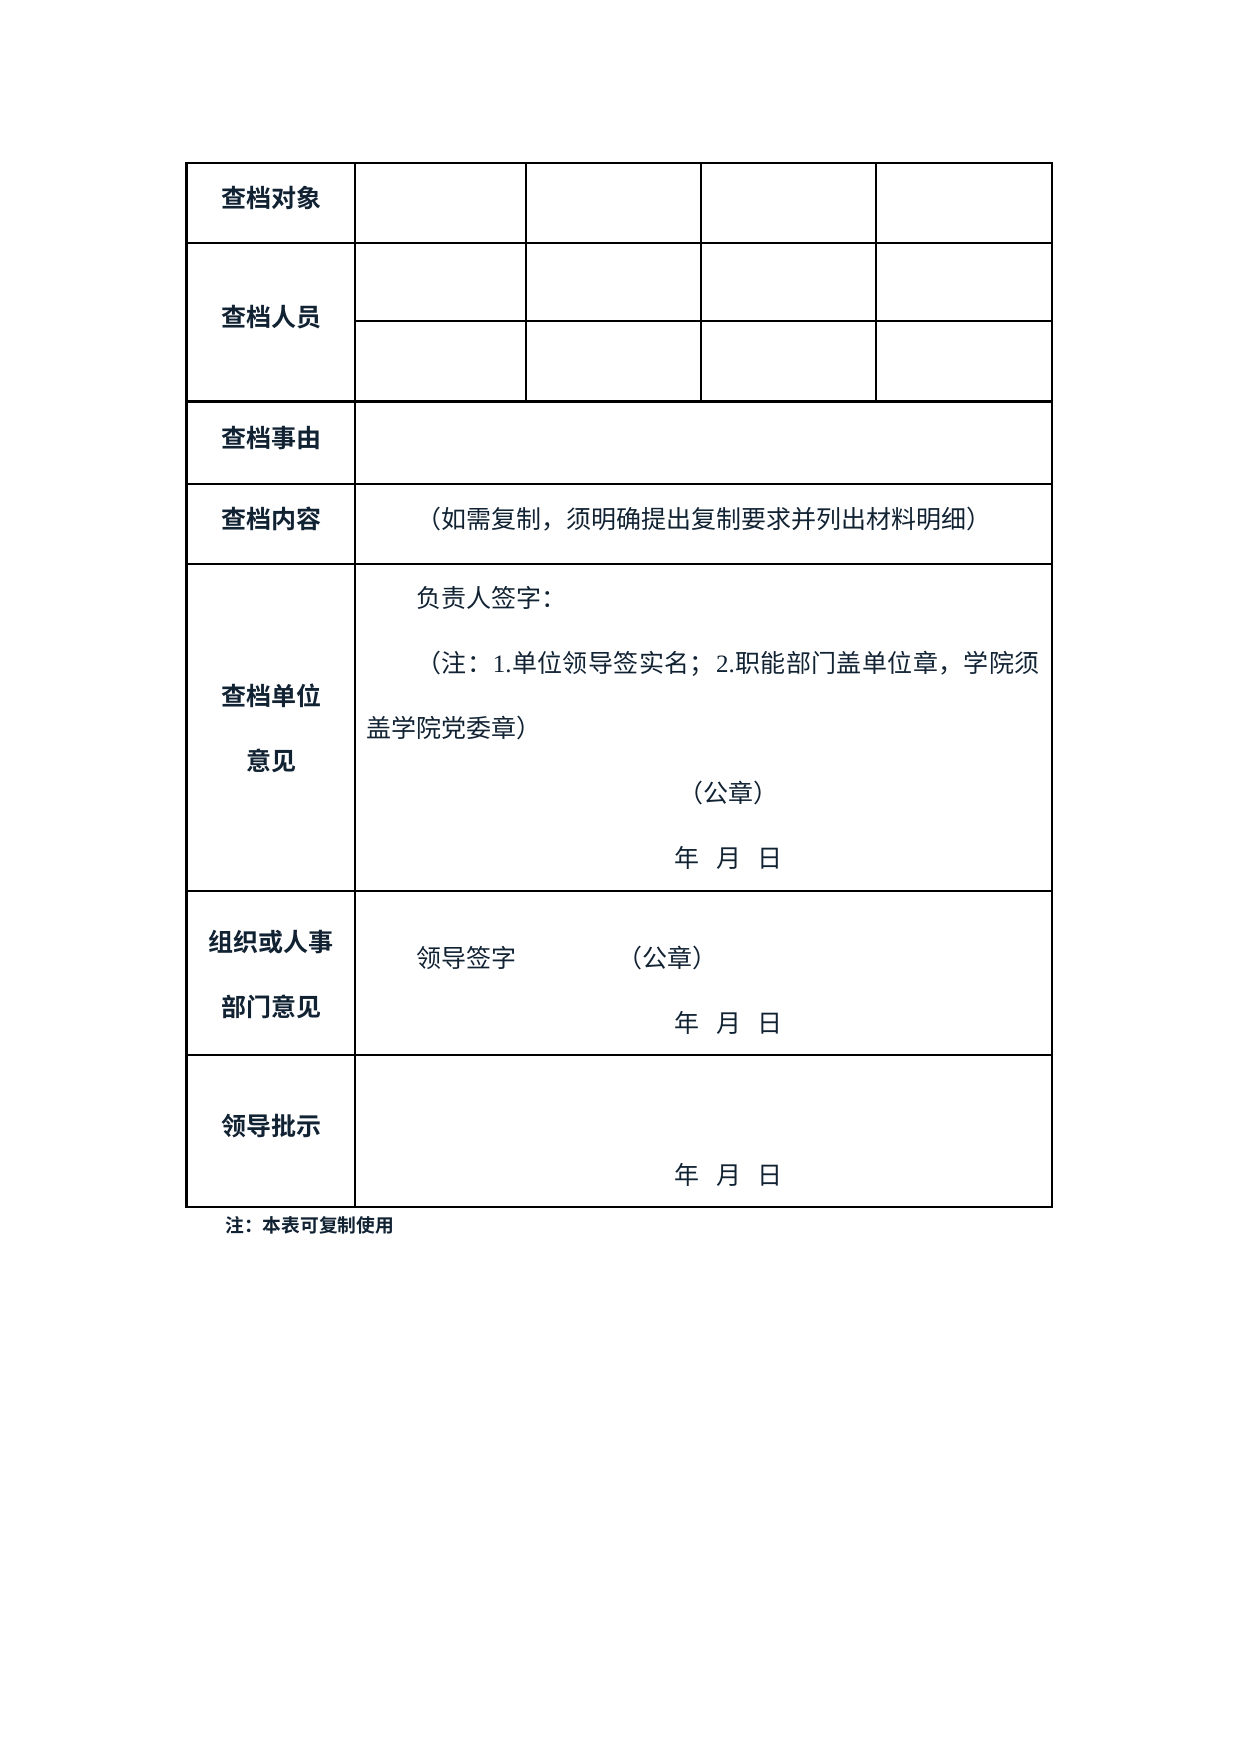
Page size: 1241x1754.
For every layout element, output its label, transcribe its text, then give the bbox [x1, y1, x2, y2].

table_cell [877, 322, 1051, 400]
table_cell [356, 244, 525, 320]
table_cell [356, 164, 525, 242]
table_cell 查档事由 [188, 403, 354, 483]
table_cell 负责人签字： （注：1.单位领导签实名；2.职能部门盖单位章，学院须盖学院党委章） （公章） 年 月 日 [356, 565, 1051, 889]
table_cell [702, 322, 875, 400]
table_cell [527, 164, 700, 242]
table_cell 组织或人事 部门意见 [188, 892, 354, 1054]
table_cell 年 月 日 [356, 1056, 1051, 1206]
table_cell [527, 322, 700, 400]
table_cell [702, 244, 875, 320]
table_cell 查档单位 意见 [188, 565, 354, 889]
table_cell [702, 164, 875, 242]
table_cell [356, 403, 1051, 483]
table_cell 领导签字 （公章） 年 月 日 [356, 892, 1051, 1054]
table_cell 领导批示 [188, 1056, 354, 1206]
table_cell 查档对象 [188, 164, 354, 242]
text 注：本表可复制使用 [187, 1208, 1053, 1241]
table_cell （如需复制，须明确提出复制要求并列出材料明细） [356, 485, 1051, 562]
table_cell 查档内容 [188, 485, 354, 562]
table_cell [877, 244, 1051, 320]
table_cell [877, 164, 1051, 242]
table_cell [527, 244, 700, 320]
table_cell 查档人员 [188, 244, 354, 400]
table_cell [356, 322, 525, 400]
